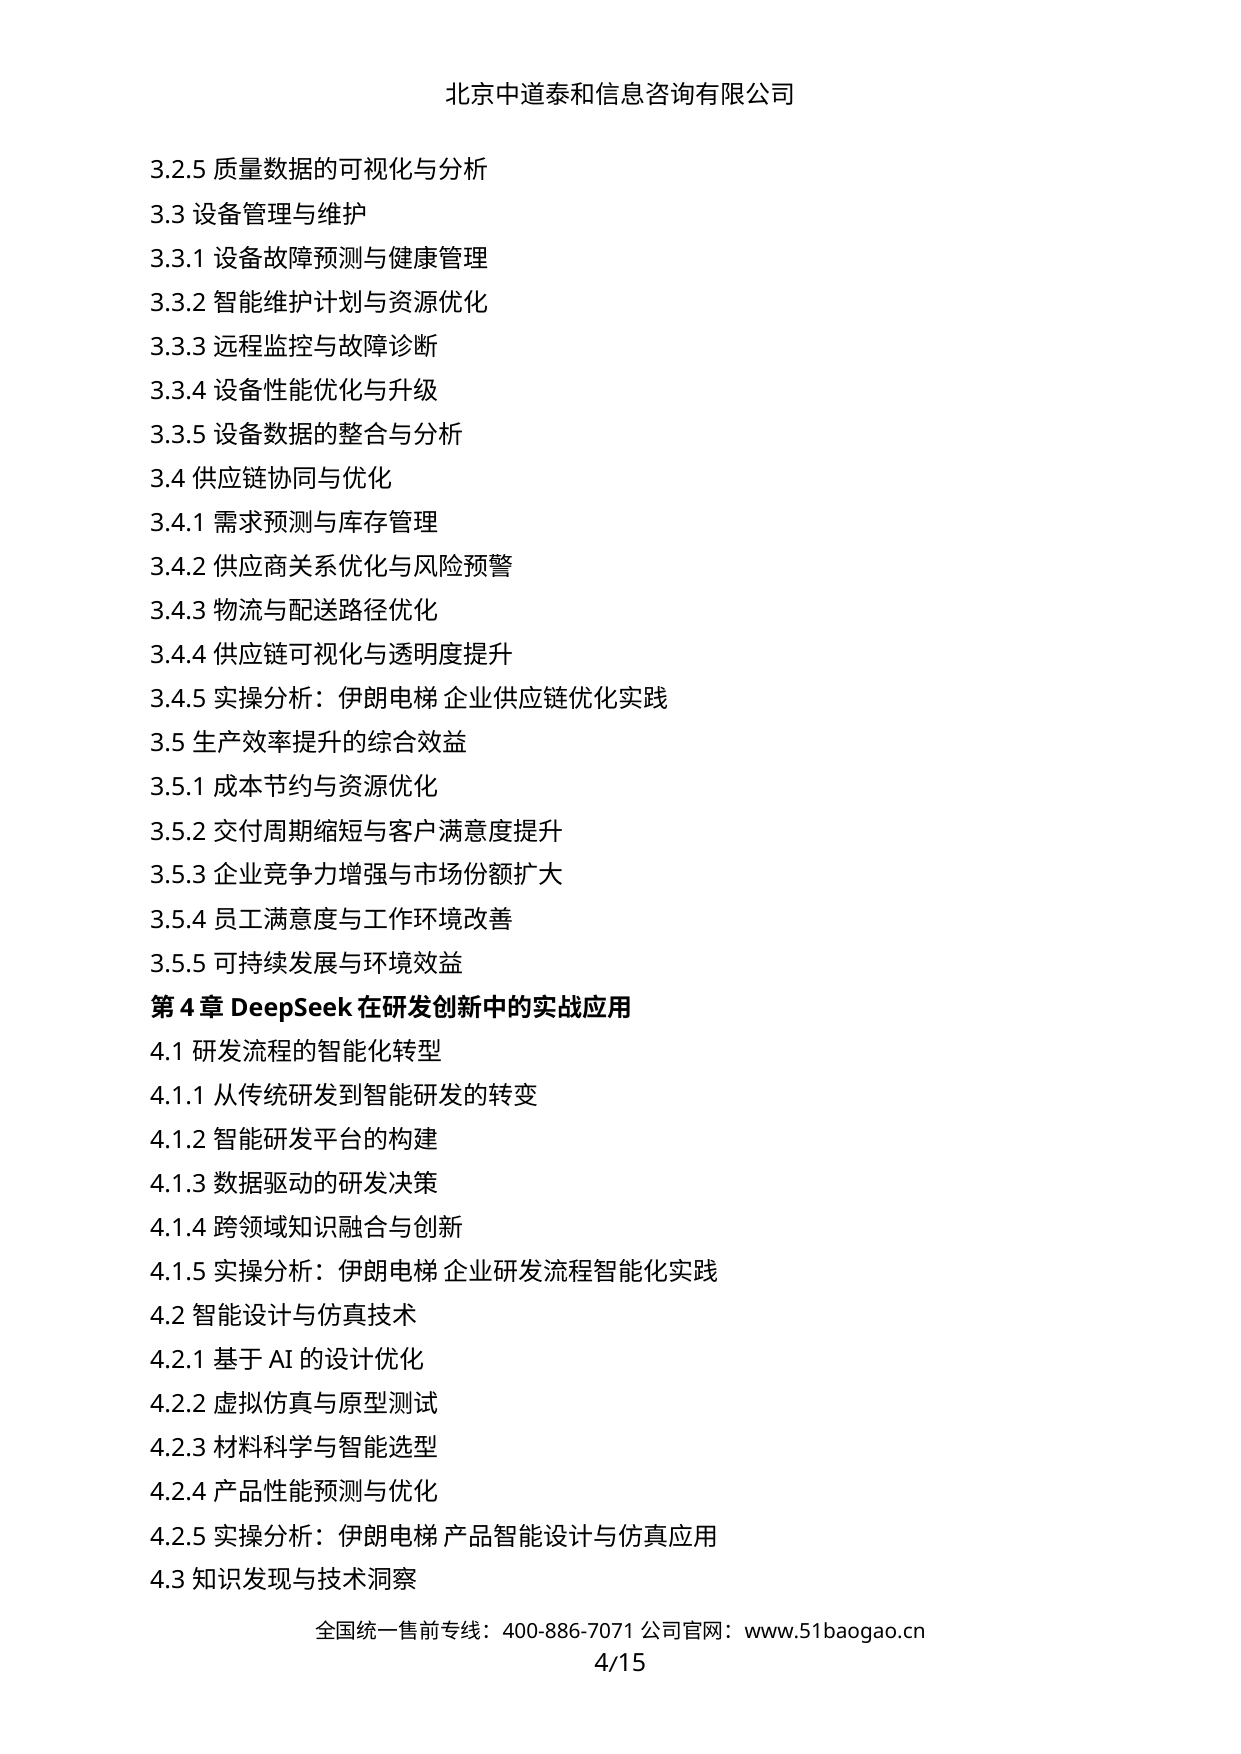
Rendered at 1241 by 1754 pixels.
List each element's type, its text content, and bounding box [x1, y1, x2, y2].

text 4.3 知识发现与技术洞察 [150, 1560, 1090, 1596]
text 3.3.2 智能维护计划与资源优化 [150, 282, 1090, 318]
text 3.4.4 供应链可视化与透明度提升 [150, 635, 1090, 671]
text 3.5 生产效率提升的综合效益 [150, 723, 1090, 759]
text 4.1 研发流程的智能化转型 [150, 1031, 1090, 1067]
text 3.5.4 员工满意度与工作环境改善 [150, 899, 1090, 935]
text 4.1.3 数据驱动的研发决策 [150, 1163, 1090, 1200]
text 4.2.2 虚拟仿真与原型测试 [150, 1384, 1090, 1420]
text 4.2 智能设计与仿真技术 [150, 1296, 1090, 1332]
text 3.3.3 远程监控与故障诊断 [150, 326, 1090, 362]
text 4.2.5 实操分析：伊朗电梯 产品智能设计与仿真应用 [150, 1516, 1090, 1552]
text 4.1.2 智能研发平台的构建 [150, 1119, 1090, 1156]
text 3.5.2 交付周期缩短与客户满意度提升 [150, 811, 1090, 847]
text 4.2.4 产品性能预测与优化 [150, 1472, 1090, 1508]
text 3.3.5 设备数据的整合与分析 [150, 414, 1090, 451]
text 第4章 DeepSeek在研发创新中的实战应用 [150, 987, 1090, 1023]
text 3.3.1 设备故障预测与健康管理 [150, 238, 1090, 274]
text 3.3 设备管理与维护 [150, 194, 1090, 230]
text 3.5.1 成本节约与资源优化 [150, 767, 1090, 803]
text 4.2.3 材料科学与智能选型 [150, 1428, 1090, 1464]
text 3.5.5 可持续发展与环境效益 [150, 943, 1090, 979]
text 3.3.4 设备性能优化与升级 [150, 370, 1090, 407]
text 3.2.5 质量数据的可视化与分析 [150, 150, 1090, 186]
text 4.1.1 从传统研发到智能研发的转变 [150, 1075, 1090, 1112]
text 4.1.5 实操分析：伊朗电梯 企业研发流程智能化实践 [150, 1252, 1090, 1288]
text 3.4.5 实操分析：伊朗电梯 企业供应链优化实践 [150, 679, 1090, 715]
text 3.4 供应链协同与优化 [150, 458, 1090, 495]
text 4.1.4 跨领域知识融合与创新 [150, 1207, 1090, 1244]
text 3.4.2 供应商关系优化与风险预警 [150, 547, 1090, 583]
text 4.2.1 基于 AI 的设计优化 [150, 1340, 1090, 1376]
text 3.4.3 物流与配送路径优化 [150, 591, 1090, 627]
text 3.5.3 企业竞争力增强与市场份额扩大 [150, 855, 1090, 891]
text 3.4.1 需求预测与库存管理 [150, 502, 1090, 539]
